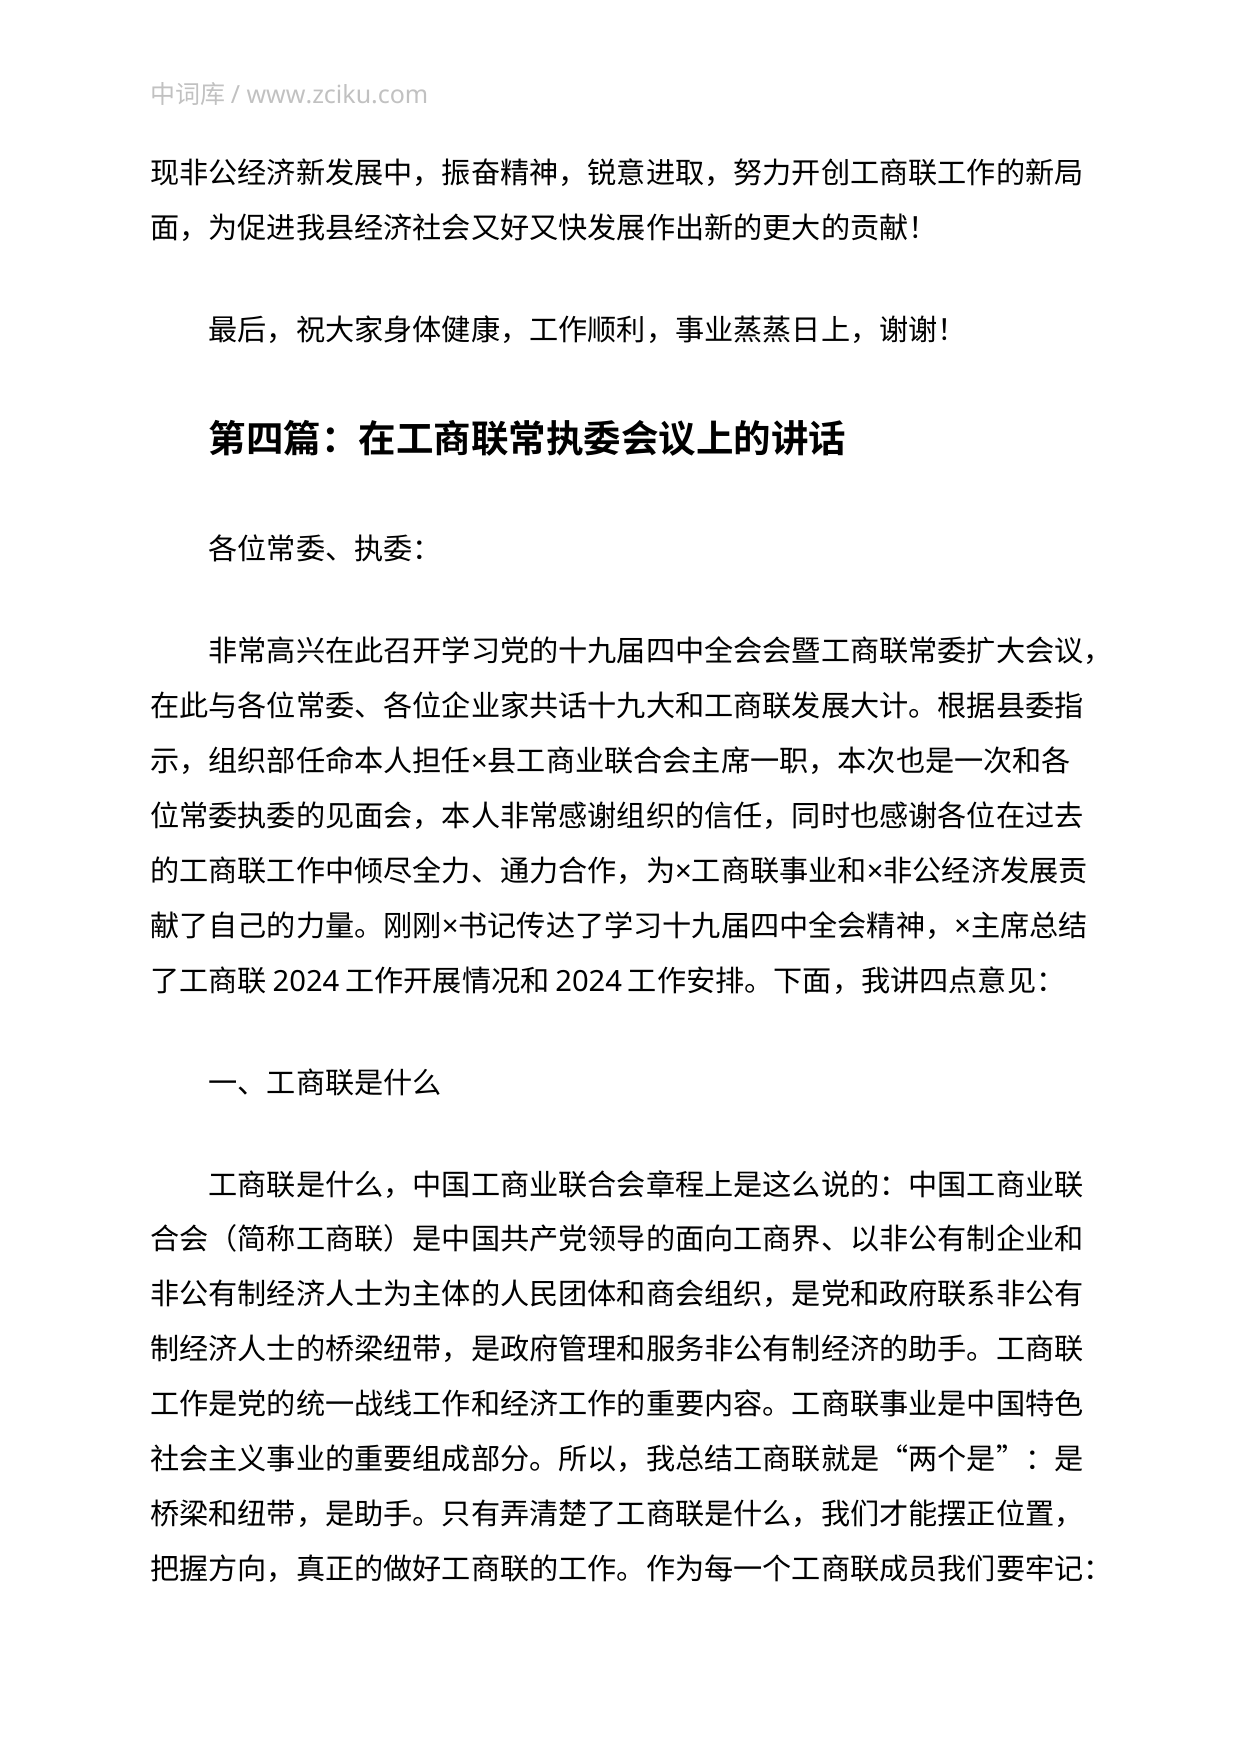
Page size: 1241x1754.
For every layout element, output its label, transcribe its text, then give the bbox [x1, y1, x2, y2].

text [150, 150, 1090, 247]
text 各位常委、执委： [150, 526, 1090, 568]
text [150, 1161, 1090, 1588]
text 一、工商联是什么 [150, 1059, 1090, 1102]
text 最后，祝大家身体健康，工作顺利，事业蒸蒸日上，谢谢！ [150, 307, 1090, 349]
text 非常高兴在此召开学习党的十九届四中全会会暨工商联常委扩大会议，在此与各位常委、各位企业家共话十九大和工商联发展大计。根据县委指示，组织部任命本人担任×县工商业联合会主席一职，本次也是一次和各位常委执委的见面会，本人非常感谢组织的信任，同时也感谢各位在过去的工商联工作中倾尽全力、通力合作，为×工商联事业和×非公经济发展贡献了自己的力量。刚刚×书记传达了学习十九届四中全会精神，×主席总结了工商联2024工作开展情况和2024工作安排。下面，我讲四点意见： [150, 628, 1090, 1000]
text 第四篇：在工商联常执委会议上的讲话 [150, 408, 1090, 463]
